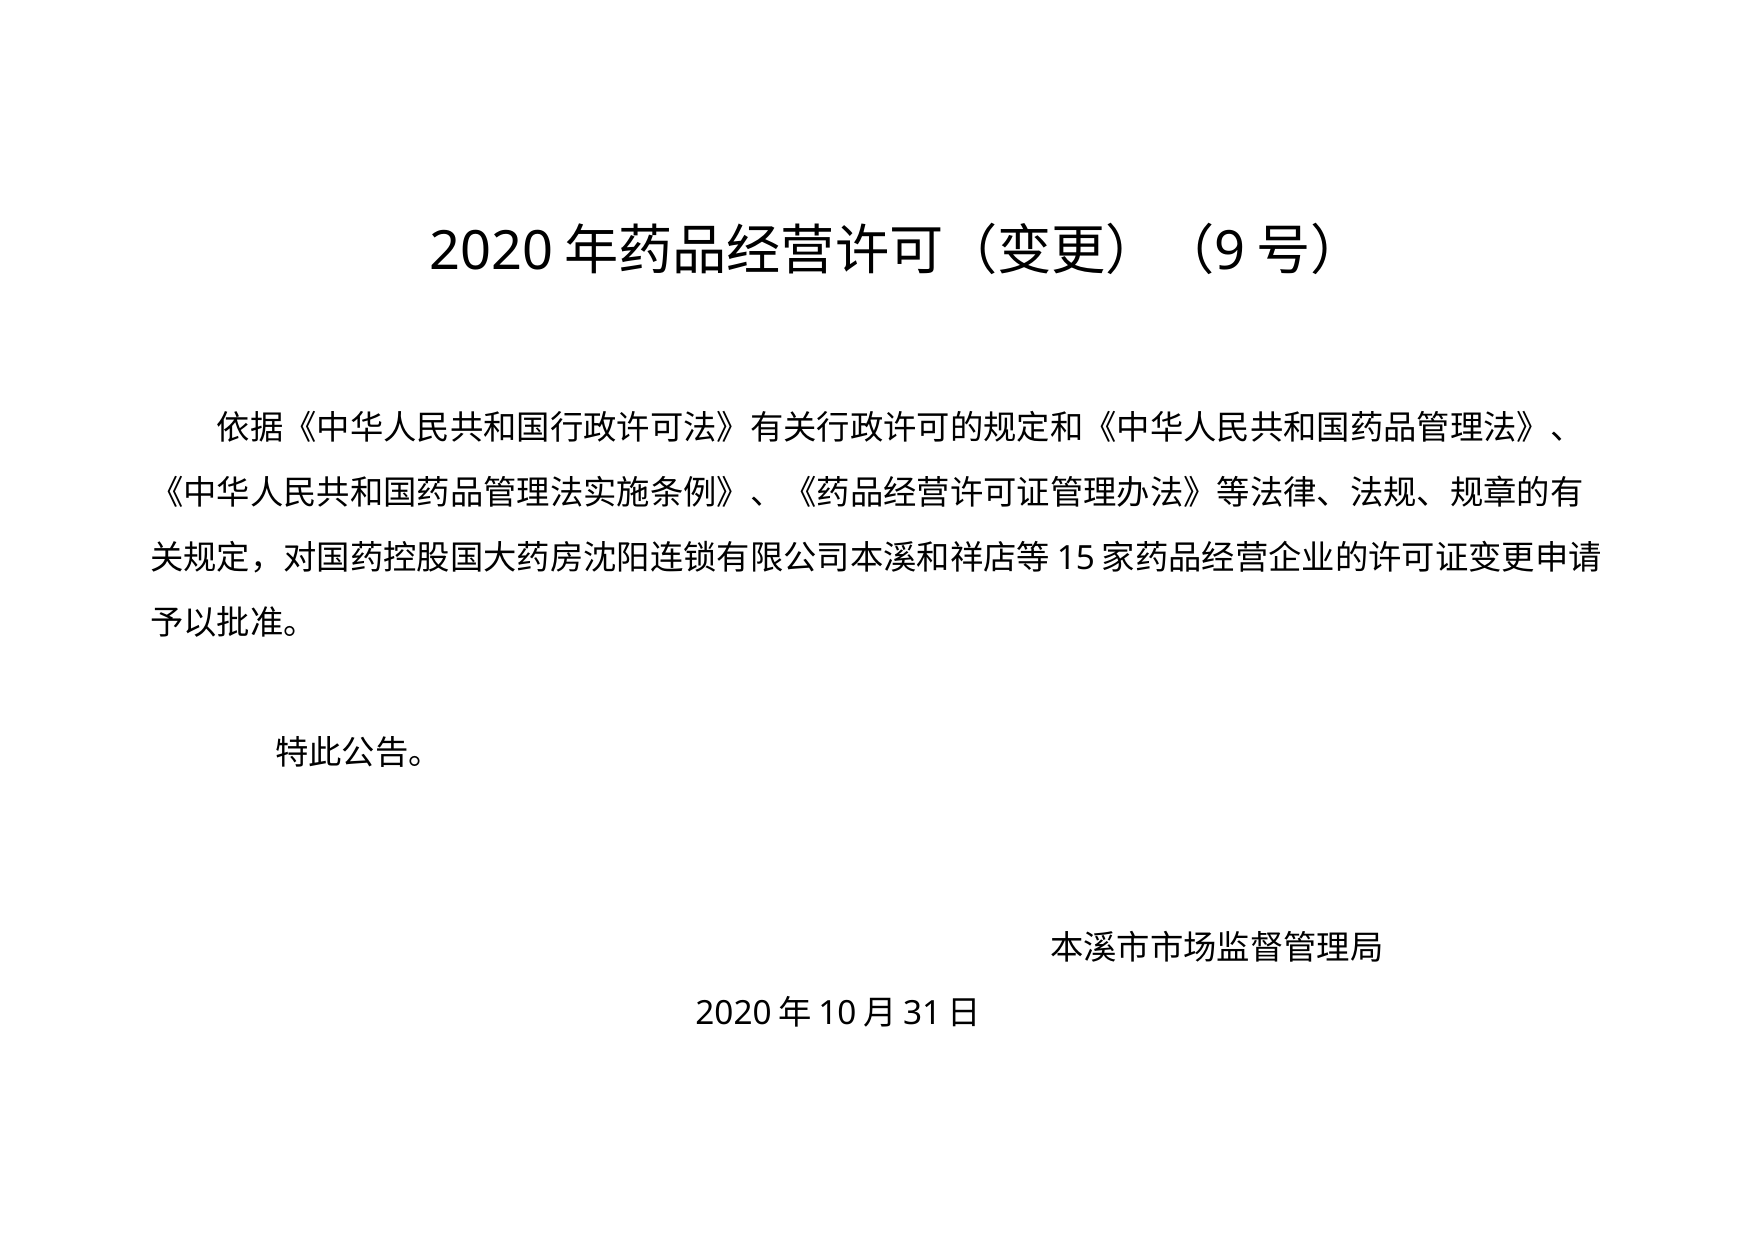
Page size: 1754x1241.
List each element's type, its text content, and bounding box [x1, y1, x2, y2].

text 2020年10月31日 [150, 978, 1604, 1043]
text 依据《中华人民共和国行政许可法》有关行政许可的规定和《中华人民共和国药品管理法》、《中华人民共和国药品管理法实施条例》、《药品经营许可证管理办法》等法律、法规、规章的有关规定，对国药控股国大药房沈阳连锁有限公司本溪和祥店等15家药品经营企业的许可证变更申请予以批准。 [150, 393, 1604, 653]
text 本溪市市场监督管理局 [150, 913, 1604, 978]
text 特此公告。 [150, 718, 1604, 783]
text 2020年药品经营许可（变更）（9号） [150, 198, 1604, 295]
